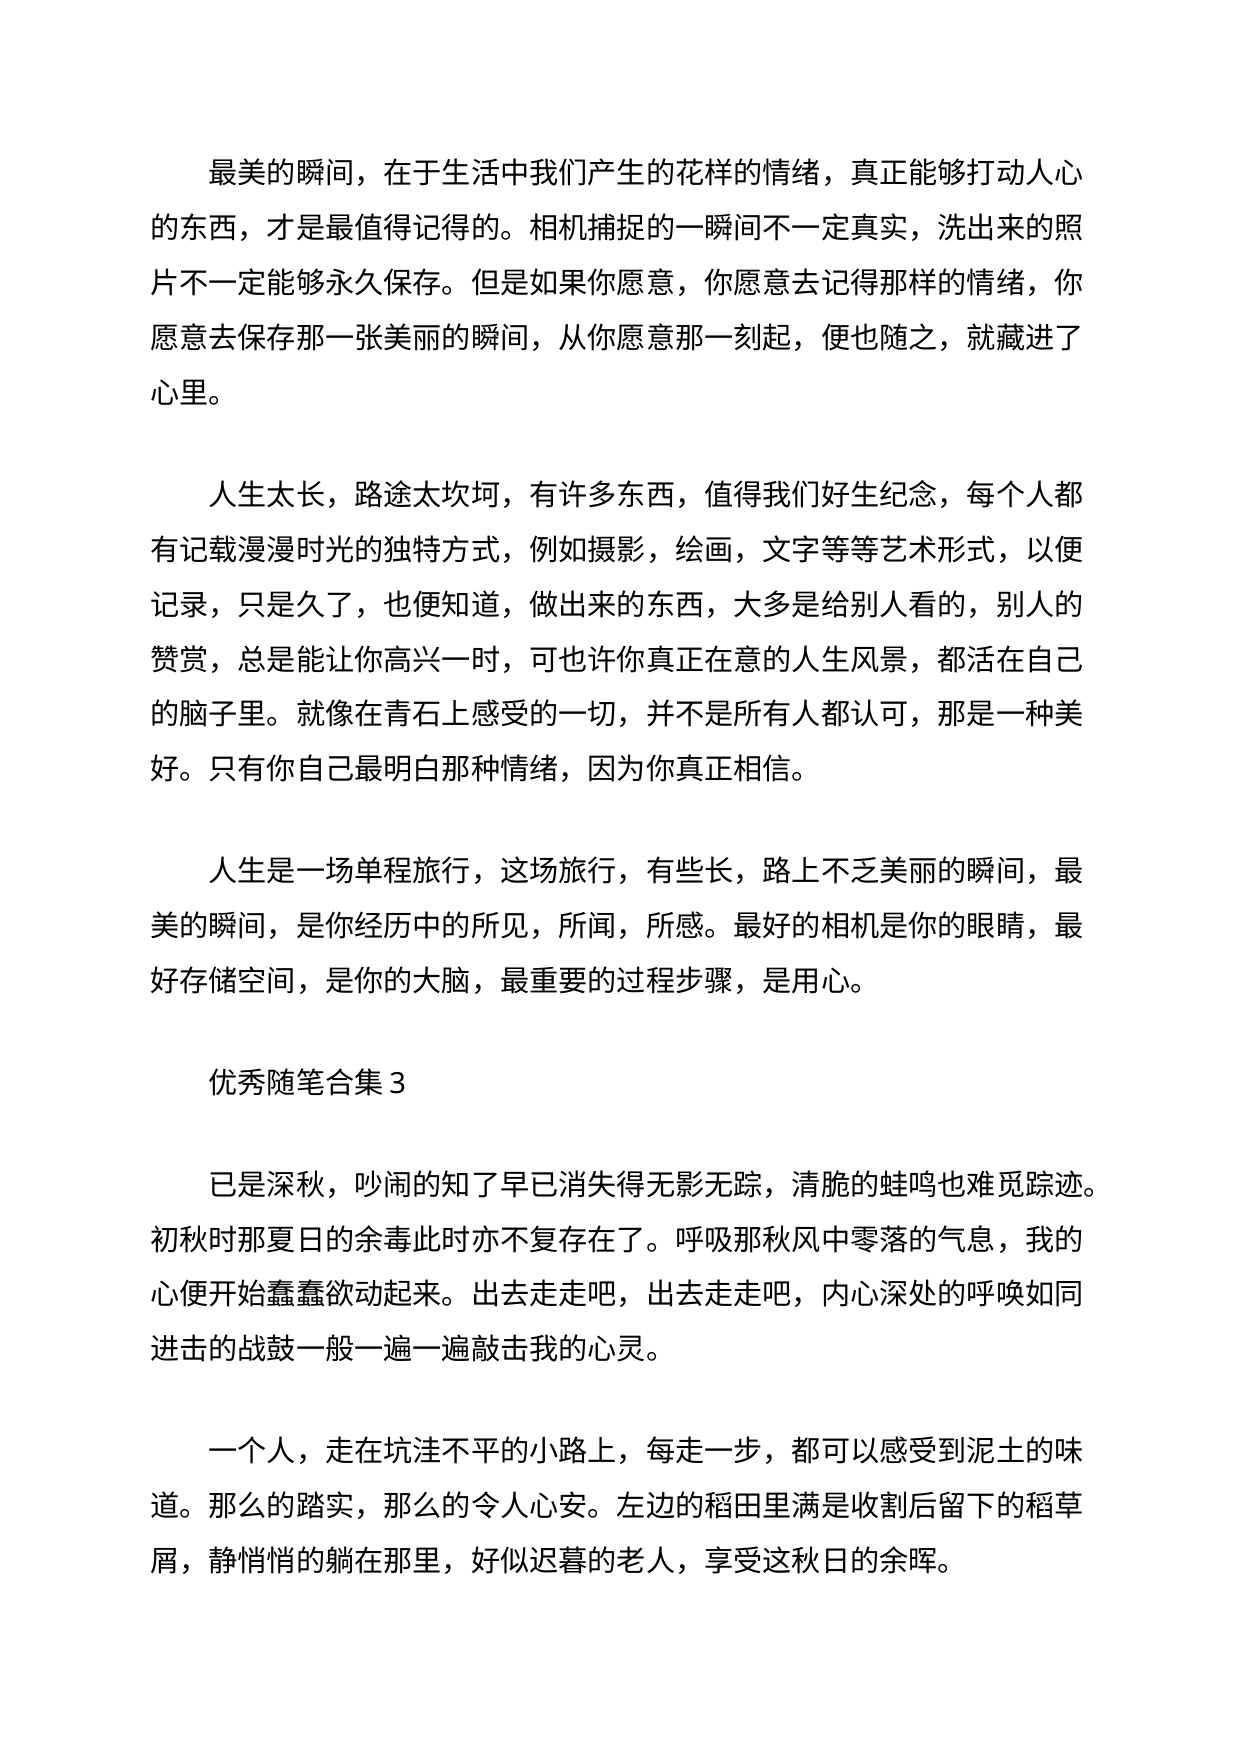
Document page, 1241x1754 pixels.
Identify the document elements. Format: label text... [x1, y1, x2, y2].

text 最美的瞬间，在于生活中我们产生的花样的情绪，真正能够打动人心的东西，才是最值得记得的。相机捕捉的一瞬间不一定真实，洗出来的照片不一定能够永久保存。但是如果你愿意，你愿意去记得那样的情绪，你愿意去保存那一张美丽的瞬间，从你愿意那一刻起，便也随之，就藏进了心里。 [150, 150, 1090, 412]
text 已是深秋，吵闹的知了早已消失得无影无踪，清脆的蛙鸣也难觅踪迹。初秋时那夏日的余毒此时亦不复存在了。呼吸那秋风中零落的气息，我的心便开始蠢蠢欲动起来。出去走走吧，出去走走吧，内心深处的呼唤如同进击的战鼓一般一遍一遍敲击我的心灵。 [150, 1161, 1090, 1368]
text 优秀随笔合集3 [150, 1059, 1090, 1102]
text 人生太长，路途太坎坷，有许多东西，值得我们好生纪念，每个人都有记载漫漫时光的独特方式，例如摄影，绘画，文字等等艺术形式，以便记录，只是久了，也便知道，做出来的东西，大多是给别人看的，别人的赞赏，总是能让你高兴一时，可也许你真正在意的人生风景，都活在自己的脑子里。就像在青石上感受的一切，并不是所有人都认可，那是一种美好。只有你自己最明白那种情绪，因为你真正相信。 [150, 471, 1090, 788]
text 人生是一场单程旅行，这场旅行，有些长，路上不乏美丽的瞬间，最美的瞬间，是你经历中的所见，所闻，所感。最好的相机是你的眼睛，最好存储空间，是你的大脑，最重要的过程步骤，是用心。 [150, 848, 1090, 1000]
text 一个人，走在坑洼不平的小路上，每走一步，都可以感受到泥土的味道。那么的踏实，那么的令人心安。左边的稻田里满是收割后留下的稻草屑，静悄悄的躺在那里，好似迟暮的老人，享受这秋日的余晖。 [150, 1428, 1090, 1580]
